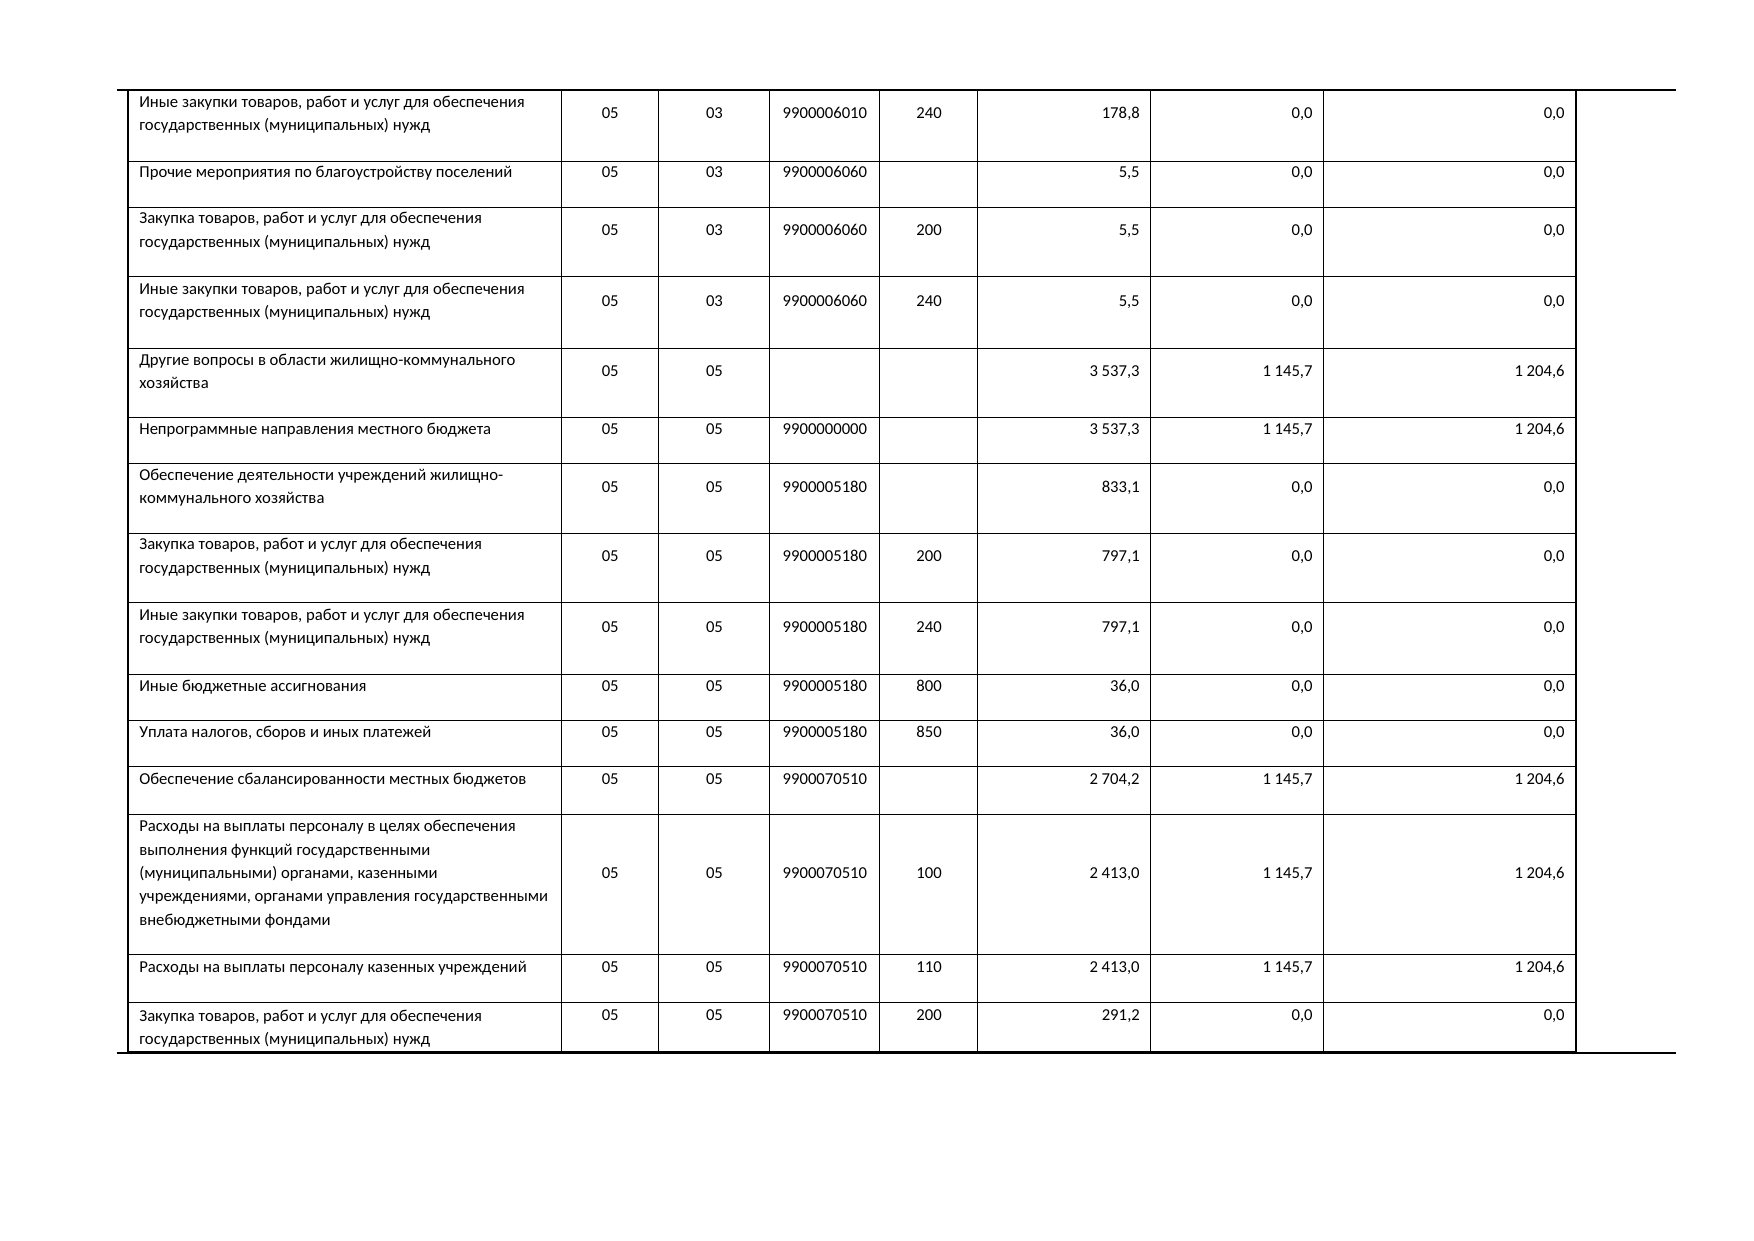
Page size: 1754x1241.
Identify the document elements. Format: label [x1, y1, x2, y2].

table_cell [978, 815, 1150, 954]
table_cell [1151, 721, 1323, 766]
table_cell [880, 277, 977, 348]
table_cell [770, 955, 879, 1002]
table_cell [1324, 162, 1575, 207]
table_cell [1324, 91, 1575, 161]
table_cell [1151, 767, 1323, 814]
table_cell [562, 721, 658, 766]
table_cell [978, 162, 1150, 207]
table_cell [770, 1003, 879, 1051]
table_cell [1324, 603, 1575, 674]
table_cell [129, 162, 561, 207]
table_cell [659, 815, 769, 954]
table_cell [978, 955, 1150, 1002]
table_cell [880, 721, 977, 766]
table_cell [659, 208, 769, 276]
table_cell [978, 534, 1150, 602]
table_cell [880, 675, 977, 720]
table_cell [1151, 955, 1323, 1002]
table_cell [880, 464, 977, 533]
table_cell [880, 815, 977, 954]
table_cell [562, 277, 658, 348]
table_cell [1151, 349, 1323, 417]
table_cell [1151, 534, 1323, 602]
table_cell [770, 721, 879, 766]
table_cell [1324, 815, 1575, 954]
table_cell [880, 1003, 977, 1051]
table_cell [562, 815, 658, 954]
table_cell [1151, 162, 1323, 207]
table_cell [770, 675, 879, 720]
table_cell [978, 418, 1150, 463]
table_cell [1151, 208, 1323, 276]
table_cell [1324, 955, 1575, 1002]
table_cell [1151, 675, 1323, 720]
table_cell [129, 464, 561, 533]
table_cell [880, 91, 977, 161]
table_cell [659, 534, 769, 602]
table_cell [1324, 208, 1575, 276]
table_cell [659, 162, 769, 207]
table_cell [562, 603, 658, 674]
table_cell [117, 91, 127, 1052]
table_cell [562, 955, 658, 1002]
table_cell [770, 162, 879, 207]
table_cell [562, 418, 658, 463]
table_cell [129, 349, 561, 417]
table_cell [129, 277, 561, 348]
table_cell [1151, 1003, 1323, 1051]
table_cell [1324, 767, 1575, 814]
table_cell [978, 767, 1150, 814]
table_cell [562, 162, 658, 207]
table_cell [978, 349, 1150, 417]
table_cell [562, 349, 658, 417]
table_cell [562, 1003, 658, 1051]
table_cell [659, 349, 769, 417]
table_cell [659, 767, 769, 814]
table_cell [129, 603, 561, 674]
table_cell [129, 418, 561, 463]
table_cell [659, 1003, 769, 1051]
table_cell [1324, 418, 1575, 463]
table_cell [1151, 91, 1323, 161]
table_cell [129, 955, 561, 1002]
table_cell [880, 162, 977, 207]
table_cell [562, 464, 658, 533]
table_cell [880, 534, 977, 602]
table_cell [978, 277, 1150, 348]
table_cell [659, 955, 769, 1002]
table_cell [770, 349, 879, 417]
table_cell [880, 349, 977, 417]
table_cell [880, 418, 977, 463]
table_cell [1151, 464, 1323, 533]
table_cell [129, 208, 561, 276]
table_cell [562, 91, 658, 161]
table_cell [129, 675, 561, 720]
table_cell [770, 767, 879, 814]
table_cell [880, 767, 977, 814]
table_cell [1324, 534, 1575, 602]
table_cell [1577, 91, 1676, 1052]
table_cell [659, 91, 769, 161]
table_cell [129, 721, 561, 766]
table_cell [770, 534, 879, 602]
table_cell [880, 603, 977, 674]
table_cell [770, 603, 879, 674]
table_cell [770, 91, 879, 161]
table_cell [770, 208, 879, 276]
table_cell [1324, 675, 1575, 720]
table_cell [562, 534, 658, 602]
table_cell [129, 534, 561, 602]
table_cell [880, 208, 977, 276]
table_cell [659, 464, 769, 533]
table_cell [978, 1003, 1150, 1051]
table_cell [659, 721, 769, 766]
table_cell [770, 815, 879, 954]
table_cell [1324, 277, 1575, 348]
table_cell [978, 721, 1150, 766]
table_cell [1324, 721, 1575, 766]
table_cell [659, 418, 769, 463]
table_cell [978, 675, 1150, 720]
table_cell [880, 955, 977, 1002]
table_cell [129, 1003, 561, 1051]
table_cell [562, 767, 658, 814]
table_cell [659, 277, 769, 348]
table_cell [659, 603, 769, 674]
table_cell [562, 675, 658, 720]
table_cell [770, 464, 879, 533]
table_cell [1151, 277, 1323, 348]
table_cell [978, 464, 1150, 533]
table_cell [978, 91, 1150, 161]
table_cell [659, 675, 769, 720]
table_cell [129, 767, 561, 814]
table_cell [1324, 349, 1575, 417]
table_cell [1324, 464, 1575, 533]
table_cell [770, 418, 879, 463]
table_cell [129, 91, 561, 161]
table_cell [978, 208, 1150, 276]
table_cell [1324, 1003, 1575, 1051]
table_cell [1151, 418, 1323, 463]
table_cell [129, 815, 561, 954]
table_cell [562, 208, 658, 276]
table_cell [1151, 603, 1323, 674]
table_cell [770, 277, 879, 348]
table_cell [978, 603, 1150, 674]
table_cell [1151, 815, 1323, 954]
